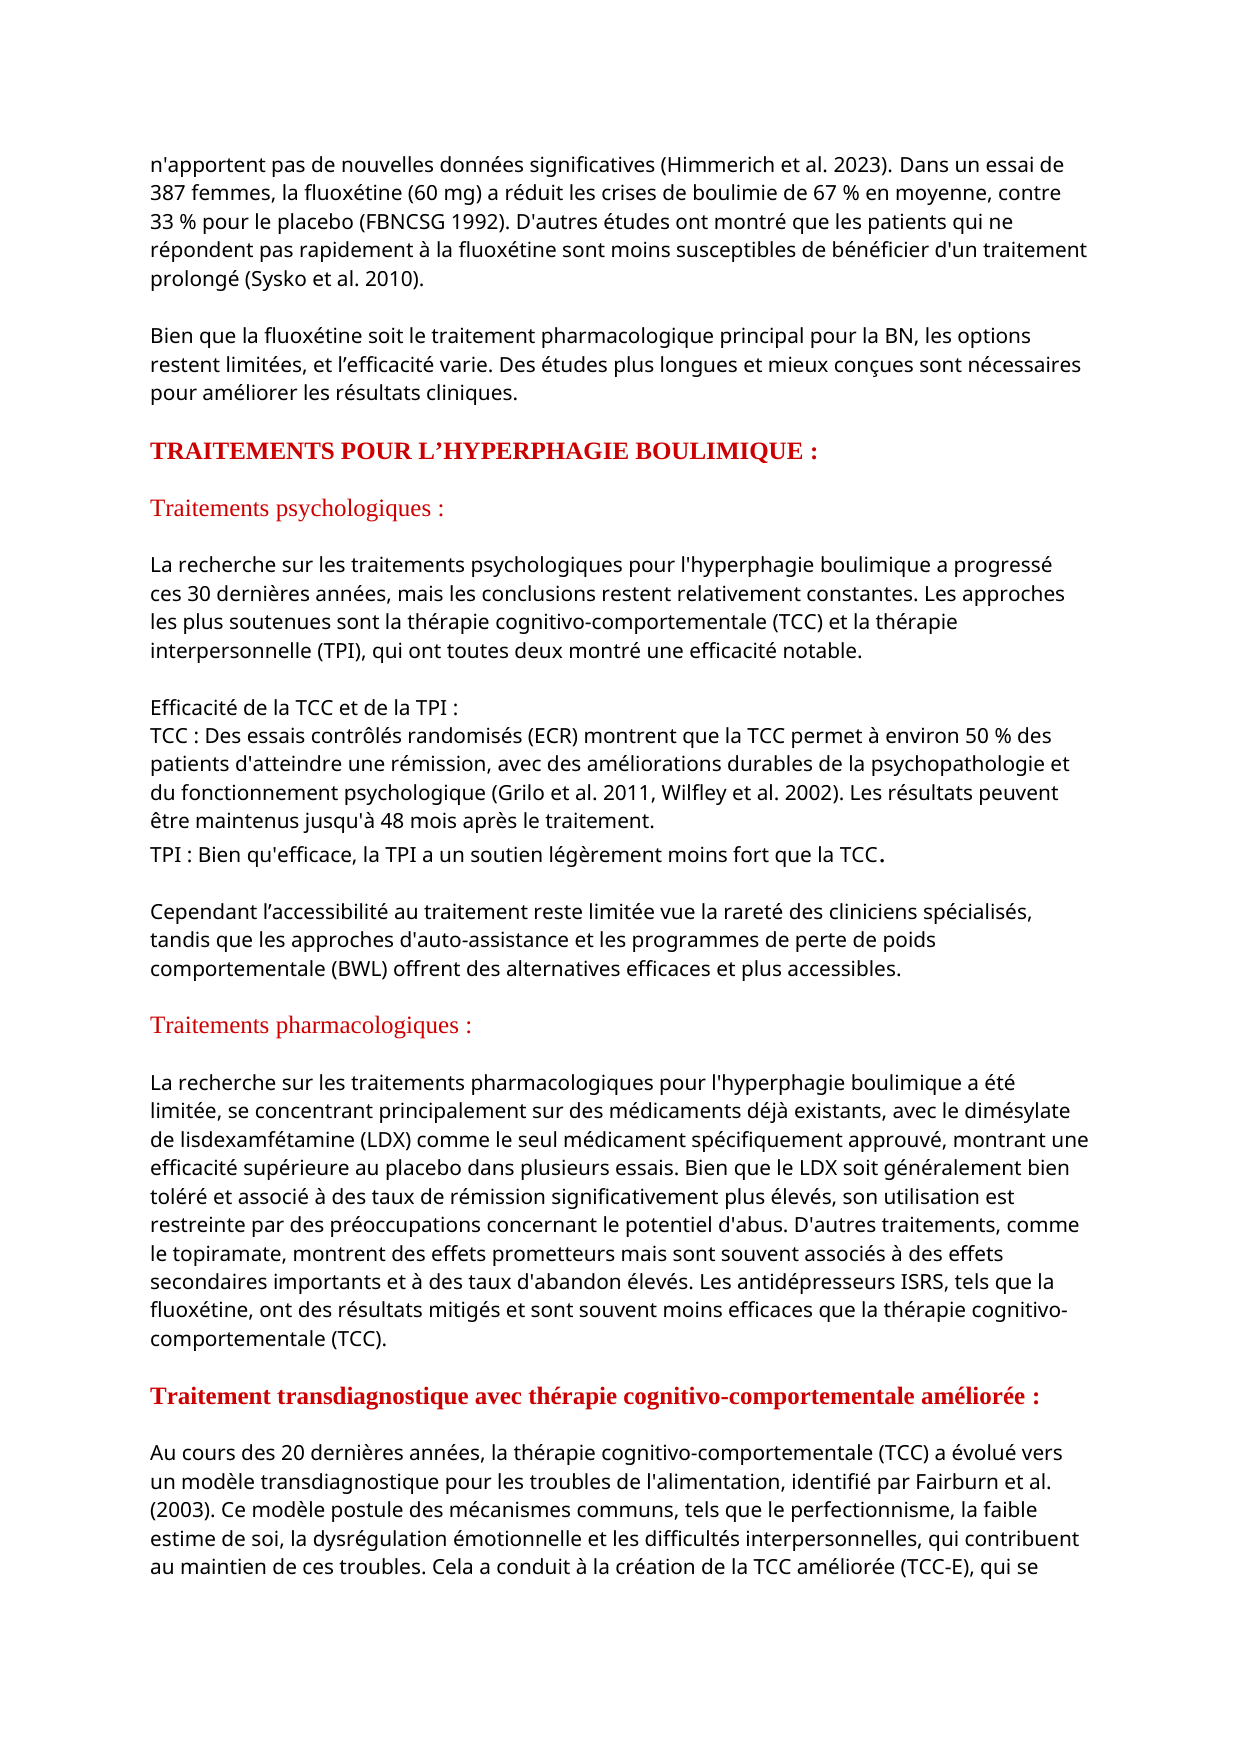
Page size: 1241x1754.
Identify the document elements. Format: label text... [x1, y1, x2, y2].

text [150, 1438, 1090, 1581]
text TRAITEMENTS POUR L’HYPERPHAGIE BOULIMIQUE : [150, 436, 1090, 464]
text Cependant l’accessibilité au traitement reste limitée vue la rareté des cliniciens spécialisés, tandis que les approches d'auto-assistance et les programmes de perte de poids comportementale (BWL) offrent des alternatives efficaces et plus accessibles. [150, 897, 1090, 982]
text Bien que la fluoxétine soit le traitement pharmacologique principal pour la BN, les options restent limitées, et l’efficacité varie. Des études plus longues et mieux conçues sont nécessaires pour améliorer les résultats cliniques. [150, 321, 1090, 407]
text Traitements psychologiques : [150, 493, 1090, 522]
text TPI : Bien qu'efficace, la TPI a un soutien légèrement moins fort que la TCC. [150, 835, 1090, 868]
text Traitement transdiagnostique avec thérapie cognitivo-comportementale améliorée : [150, 1381, 1090, 1410]
text Traitements pharmacologiques : [150, 1011, 1090, 1039]
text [150, 150, 1090, 292]
text Efficacité de la TCC et de la TPI : [150, 693, 1090, 721]
text TCC : Des essais contrôlés randomisés (ECR) montrent que la TCC permet à environ 50 % des patients d'atteindre une rémission, avec des améliorations durables de la psychopathologie et du fonctionnement psychologique (Grilo et al. 2011, Wilfley et al. 2002). Les résultats peuvent être maintenus jusqu'à 48 mois après le traitement. [150, 721, 1090, 835]
text La recherche sur les traitements psychologiques pour l'hyperphagie boulimique a progressé ces 30 dernières années, mais les conclusions restent relativement constantes. Les approches les plus soutenues sont la thérapie cognitivo-comportementale (TCC) et la thérapie interpersonnelle (TPI), qui ont toutes deux montré une efficacité notable. [150, 551, 1090, 664]
text La recherche sur les traitements pharmacologiques pour l'hyperphagie boulimique a été limitée, se concentrant principalement sur des médicaments déjà existants, avec le dimésylate de lisdexamfétamine (LDX) comme le seul médicament spécifiquement approuvé, montrant une efficacité supérieure au placebo dans plusieurs essais. Bien que le LDX soit généralement bien toléré et associé à des taux de rémission significativement plus élevés, son utilisation est restreinte par des préoccupations concernant le potentiel d'abus. D'autres traitements, comme le topiramate, montrent des effets prometteurs mais sont souvent associés à des effets secondaires importants et à des taux d'abandon élevés. Les antidépresseurs ISRS, tels que la fluoxétine, ont des résultats mitigés et sont souvent moins efficaces que la thérapie cognitivo-comportementale (TCC). [150, 1068, 1090, 1352]
